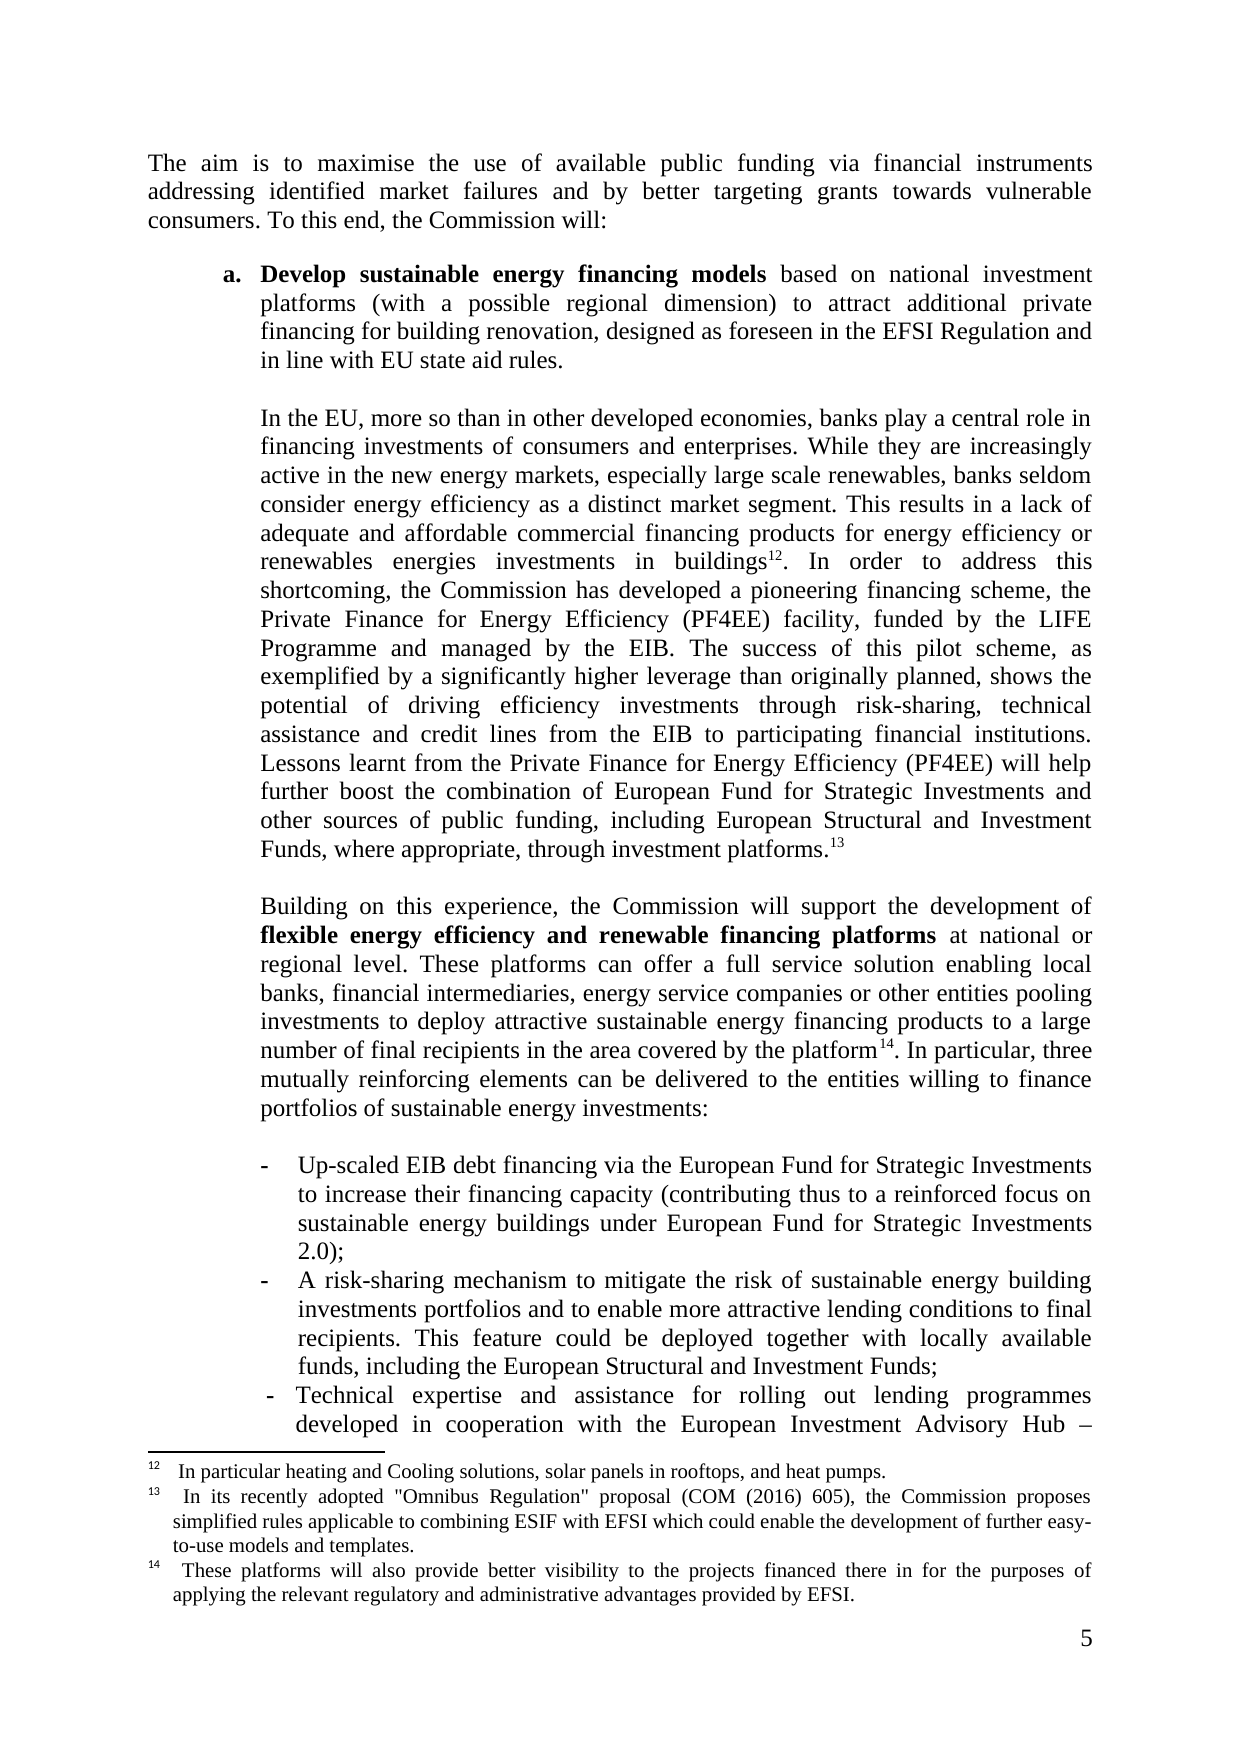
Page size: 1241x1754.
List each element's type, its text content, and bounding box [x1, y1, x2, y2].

list A risk-sharing mechanism to mitigate the risk of sustainable energy building investments portfolios and to enable more attractive lending conditions to final recipients. This feature could be deployed together with locally available funds, including the European Structural and Investment Funds; [260, 1265, 1093, 1380]
list Up-scaled EIB debt financing via the European Fund for Strategic Investments to increase their financing capacity (contributing thus to a reinforced focus on sustainable energy buildings under European Fund for Strategic Investments 2.0); [260, 1150, 1093, 1265]
list Develop sustainable energy financing models based on national investment platforms (with a possible regional dimension) to attract additional private financing for building renovation, designed as foreseen in the EFSI Regulation and in line with EU state aid rules. [223, 259, 1093, 374]
text The aim is to maximise the use of available public funding via financial instruments addressing identified market failures and by better targeting grants towards vulnerable consumers. To this end, the Commission will: [148, 148, 1093, 234]
text In the EU, more so than in other developed economies, banks play a central role in financing investments of consumers and enterprises. While they are increasingly active in the new energy markets, especially large scale renewables, banks seldom consider energy efficiency as a distinct market segment. This results in a lack of adequate and affordable commercial financing products for energy efficiency or renewables energies investments in buildings. In order to address this shortcoming, the Commission has developed a pioneering financing scheme, the Private Finance for Energy Efficiency (PF4EE) facility, funded by the LIFE Programme and managed by the EIB. The success of this pilot scheme, as exemplified by a significantly higher leverage than originally planned, shows the potential of driving efficiency investments through risk-sharing, technical assistance and credit lines from the EIB to participating financial institutions. Lessons learnt from the Private Finance for Energy Efficiency (PF4EE) will help further boost the combination of European Fund for Strategic Investments and other sources of public funding, including European Structural and Investment Funds, where appropriate, through investment platforms. [260, 403, 1093, 863]
text Building on this experience, the Commission will support the development of flexible energy efficiency and renewable financing platforms at national or regional level. These platforms can offer a full service solution enabling local banks, financial intermediaries, energy service companies or other entities pooling investments to deploy attractive sustainable energy financing products to a large number of final recipients in the area covered by the platform. In particular, three mutually reinforcing elements can be delivered to the entities willing to finance portfolios of sustainable energy investments: [260, 891, 1093, 1121]
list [266, 1380, 1093, 1438]
